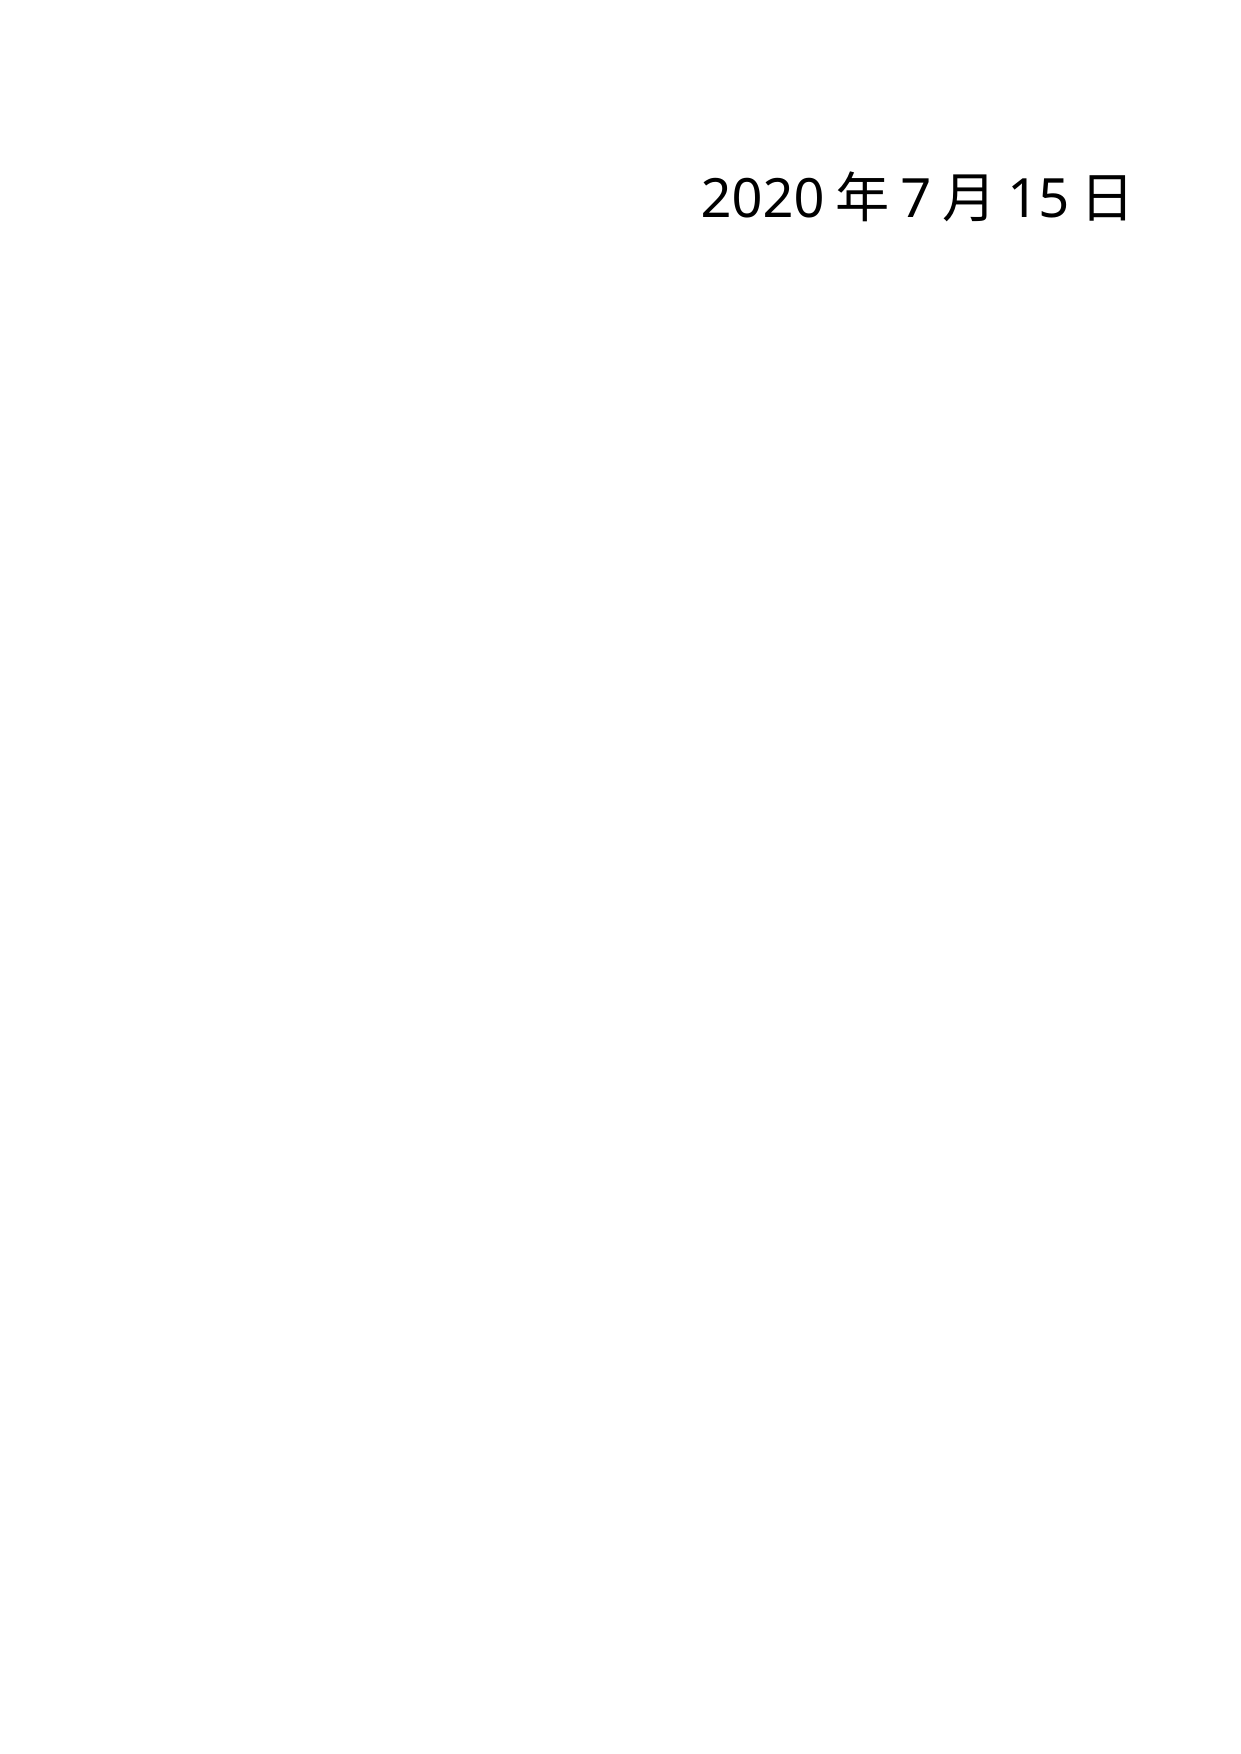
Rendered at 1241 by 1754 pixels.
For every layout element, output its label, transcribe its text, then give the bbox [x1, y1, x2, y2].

text 2020年7月15日 [118, 146, 1134, 243]
